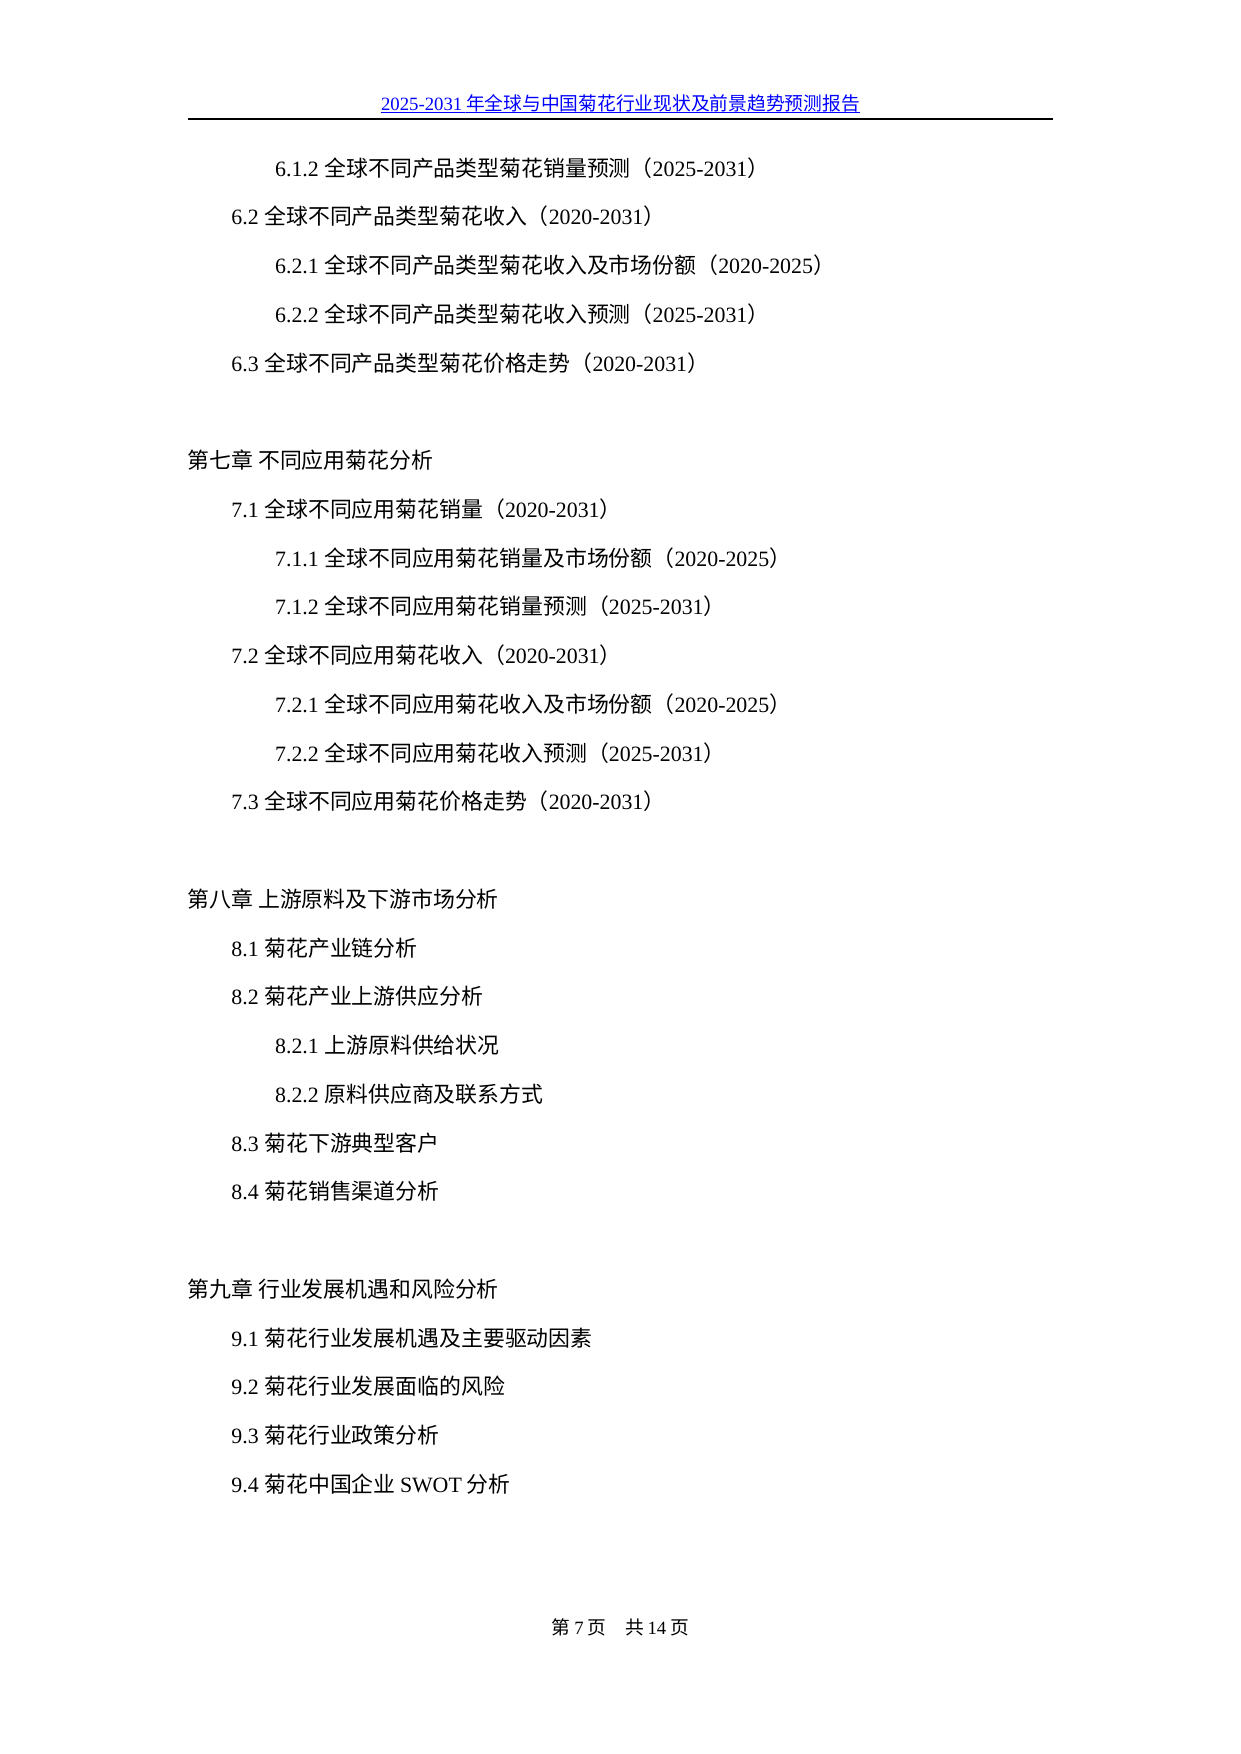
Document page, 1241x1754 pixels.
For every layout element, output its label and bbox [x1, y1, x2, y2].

text [187, 150, 1053, 1499]
